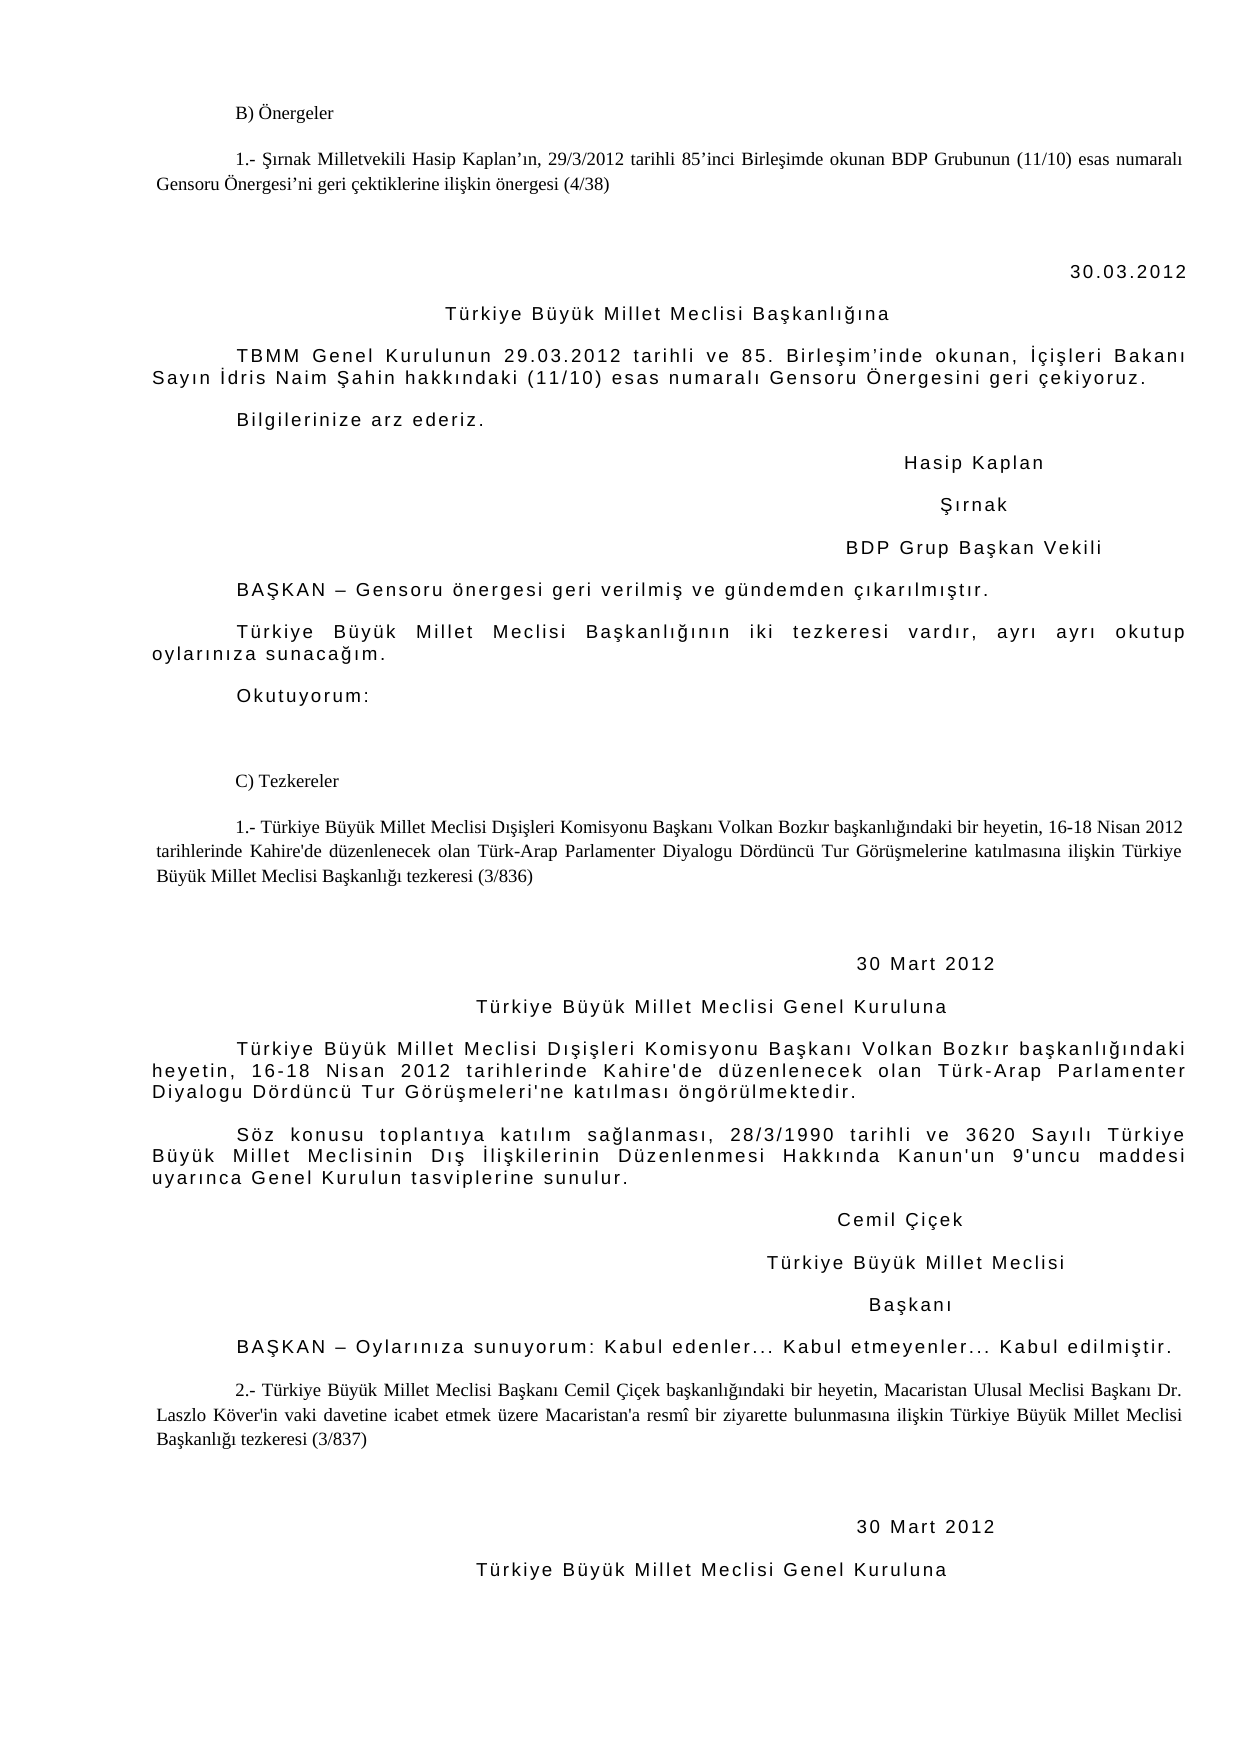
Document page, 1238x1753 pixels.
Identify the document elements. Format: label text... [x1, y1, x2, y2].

text Bilgilerinize arz ederiz. [152, 409, 1186, 431]
text 30 Mart 2012 [152, 953, 1186, 975]
text BAŞKAN – Oylarınıza sunuyorum: Kabul edenler... Kabul etmeyenler... Kabul edilmiştir. [152, 1336, 1186, 1358]
text B) Önergeler [156, 102, 1184, 124]
text 1.- Türkiye Büyük Millet Meclisi Dışişleri Komisyonu Başkanı Volkan Bozkır başkanlığındaki bir heyetin, 16-18 Nisan 2012 tarihlerinde Kahire'de düzenlenecek olan Türk-Arap Parlamenter Diyalogu Dördüncü Tur Görüşmelerine katılmasına ilişkin Türkiye Büyük Millet Meclisi Başkanlığı tezkeresi (3/836) [156, 816, 1184, 887]
text Türkiye Büyük Millet Meclisi Genel Kuruluna [152, 996, 1186, 1017]
text Türkiye Büyük Millet Meclisi Başkanlığının iki tezkeresi vardır, ayrı ayrı okutup oylarınıza sunacağım. [152, 621, 1186, 664]
text Başkanı [152, 1294, 1186, 1315]
text 30 Mart 2012 [152, 1516, 1186, 1538]
text C) Tezkereler [156, 770, 1184, 792]
text Hasip Kaplan [152, 452, 1186, 473]
text BDP Grup Başkan Vekili [152, 536, 1186, 558]
text Söz konusu toplantıya katılım sağlanması, 28/3/1990 tarihli ve 3620 Sayılı Türkiye Büyük Millet Meclisinin Dış İlişkilerinin Düzenlenmesi Hakkında Kanun'un 9'uncu maddesi uyarınca Genel Kurulun tasviplerine sunulur. [152, 1123, 1186, 1188]
text TBMM Genel Kurulunun 29.03.2012 tarihli ve 85. Birleşim’inde okunan, İçişleri Bakanı Sayın İdris Naim Şahin hakkındaki (11/10) esas numaralı Gensoru Önergesini geri çekiyoruz. [152, 345, 1186, 388]
text Türkiye Büyük Millet Meclisi [152, 1251, 1186, 1273]
text Cemil Çiçek [152, 1209, 1186, 1231]
text Türkiye Büyük Millet Meclisi Genel Kuruluna [152, 1559, 1186, 1580]
text 2.- Türkiye Büyük Millet Meclisi Başkanı Cemil Çiçek başkanlığındaki bir heyetin, Macaristan Ulusal Meclisi Başkanı Dr. Laszlo Köver'in vaki davetine icabet etmek üzere Macaristan'a resmî bir ziyarette bulunmasına ilişkin Türkiye Büyük Millet Meclisi Başkanlığı tezkeresi (3/837) [156, 1379, 1184, 1450]
text Şırnak [152, 494, 1186, 516]
text Okutuyorum: [152, 685, 1186, 707]
text 1.- Şırnak Milletvekili Hasip Kaplan’ın, 29/3/2012 tarihli 85’inci Birleşimde okunan BDP Grubunun (11/10) esas numaralı Gensoru Önergesi’ni geri çektiklerine ilişkin önergesi (4/38) [156, 148, 1184, 194]
text BAŞKAN – Gensoru önergesi geri verilmiş ve gündemden çıkarılmıştır. [152, 579, 1186, 600]
text Türkiye Büyük Millet Meclisi Başkanlığına [148, 303, 1186, 324]
text 30.03.2012 [152, 261, 1186, 282]
text Türkiye Büyük Millet Meclisi Dışişleri Komisyonu Başkanı Volkan Bozkır başkanlığındaki heyetin, 16-18 Nisan 2012 tarihlerinde Kahire'de düzenlenecek olan Türk-Arap Parlamenter Diyalogu Dördüncü Tur Görüşmeleri'ne katılması öngörülmektedir. [152, 1038, 1186, 1103]
